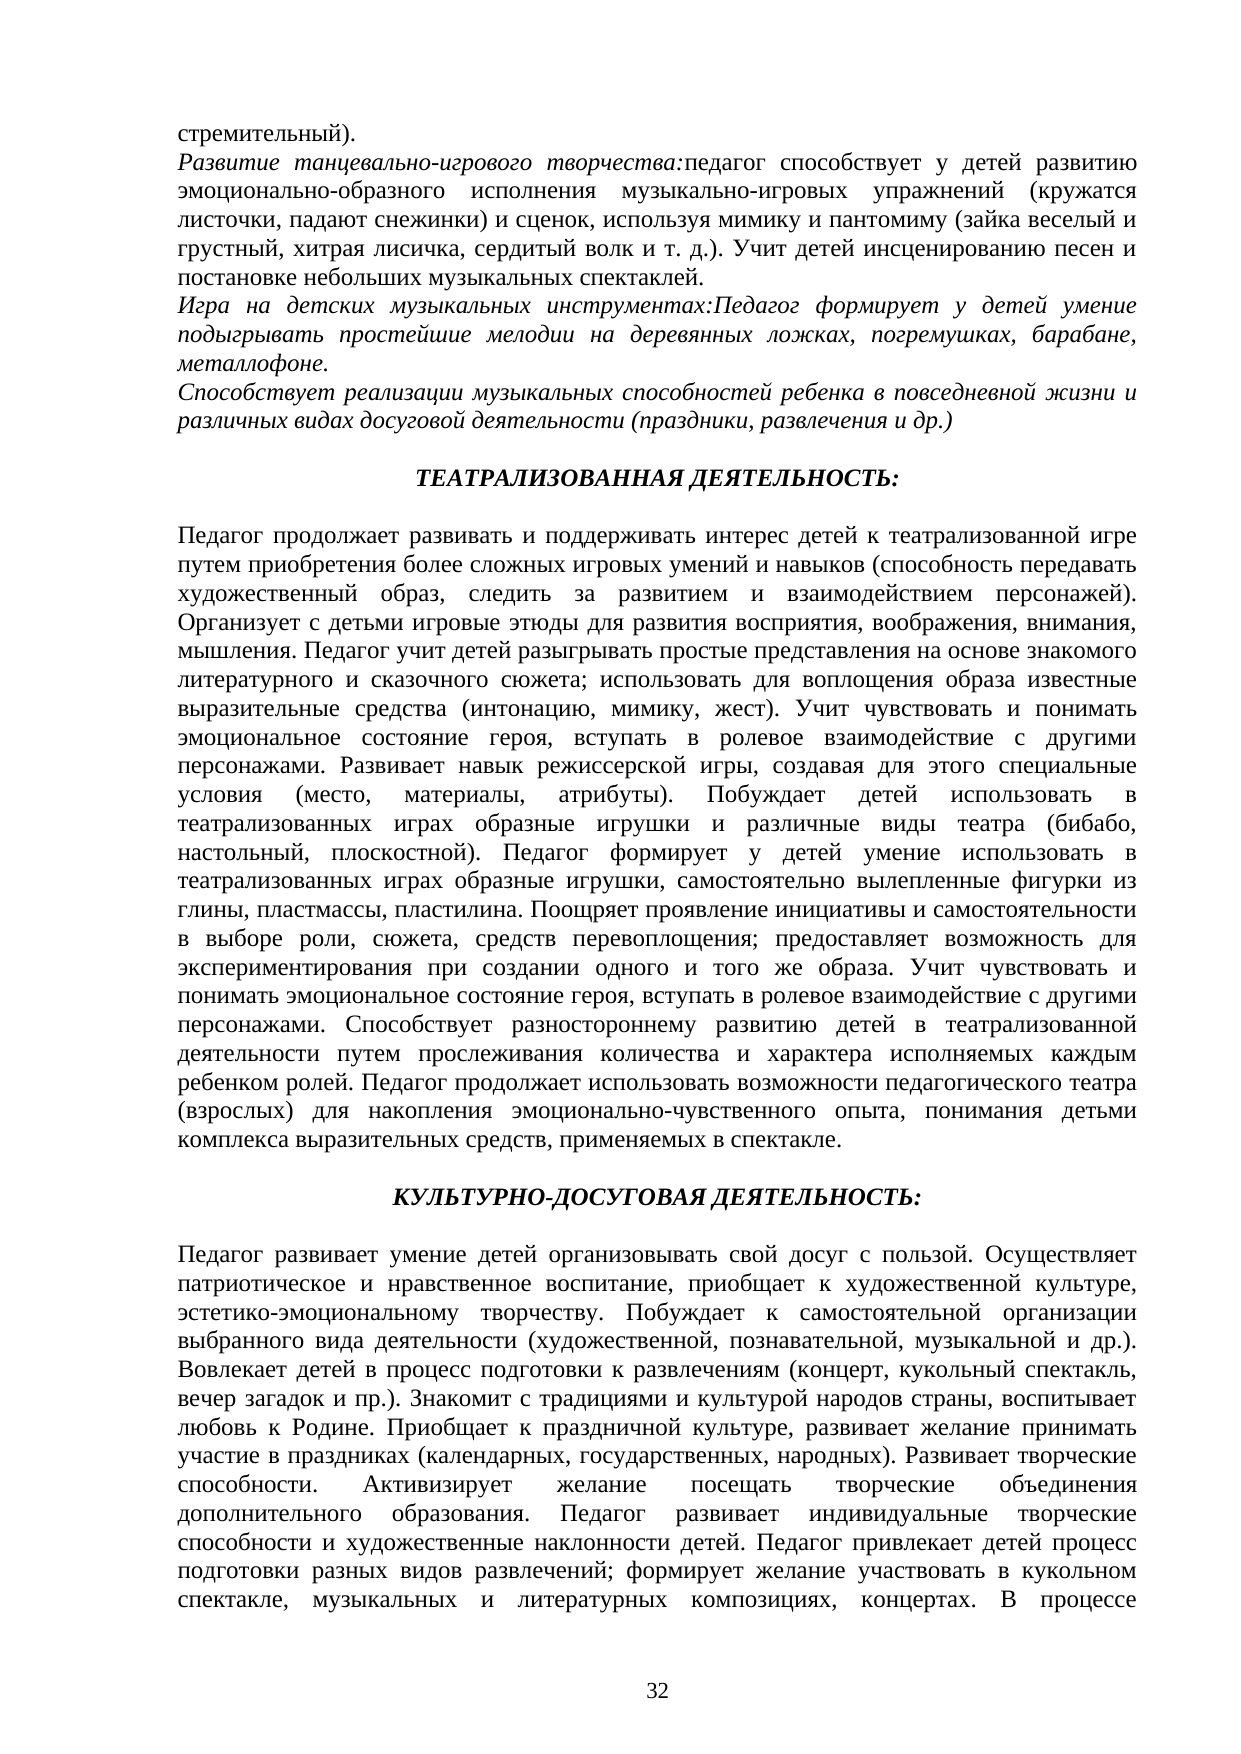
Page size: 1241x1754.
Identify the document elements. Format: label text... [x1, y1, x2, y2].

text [177, 118, 1138, 147]
text Развитие танцевально-игрового творчества:педагог способствует у детей развитию эмоционально-образного исполнения музыкально-игровых упражнений (кружатся листочки, падают снежинки) и сценок, используя мимику и пантомиму (зайка веселый и грустный, хитрая лисичка, сердитый волк и т. д.). Учит детей инсценированию песен и постановке небольших музыкальных спектаклей. [177, 147, 1138, 291]
text Игра на детских музыкальных инструментах:Педагог формирует у детей умение подыгрывать простейшие мелодии на деревянных ложках, погремушках, барабане, металлофоне. [177, 291, 1138, 377]
text Педагог продолжает развивать и поддерживать интерес детей к театрализованной игре путем приобретения более сложных игровых умений и навыков (способность передавать художественный образ, следить за развитием и взаимодействием персонажей). Организует с детьми игровые этюды для развития восприятия, воображения, внимания, мышления. Педагог учит детей разыгрывать простые представления на основе знакомого литературного и сказочного сюжета; использовать для воплощения образа известные выразительные средства (интонацию, мимику, жест). Учит чувствовать и понимать эмоциональное состояние героя, вступать в ролевое взаимодействие с другими персонажами. Развивает навык режиссерской игры, создавая для этого специальные условия (место, материалы, атрибуты). Побуждает детей использовать в театрализованных играх образные игрушки и различные виды театра (бибабо, настольный, плоскостной). Педагог формирует у детей умение использовать в театрализованных играх образные игрушки, самостоятельно вылепленные фигурки из глины, пластмассы, пластилина. Поощряет проявление инициативы и самостоятельности в выборе роли, сюжета, средств перевоплощения; предоставляет возможность для экспериментирования при создании одного и того же образа. Учит чувствовать и понимать эмоциональное состояние героя, вступать в ролевое взаимодействие с другими персонажами. Способствует разностороннему развитию детей в театрализованной деятельности путем прослеживания количества и характера исполняемых каждым ребенком ролей. Педагог продолжает использовать возможности педагогического театра (взрослых) для накопления эмоционально-чувственного опыта, понимания детьми комплекса выразительных средств, применяемых в спектакле. [177, 521, 1138, 1153]
text Способствует реализации музыкальных способностей ребенка в повседневной жизни и различных видах досуговой деятельности (праздники, развлечения и др.) [177, 377, 1138, 434]
text ТЕАТРАЛИЗОВАННАЯ ДЕЯТЕЛЬНОСТЬ: [177, 463, 1138, 492]
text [177, 1239, 1138, 1613]
text КУЛЬТУРНО-ДОСУГОВАЯ ДЕЯТЕЛЬНОСТЬ: [177, 1182, 1138, 1211]
